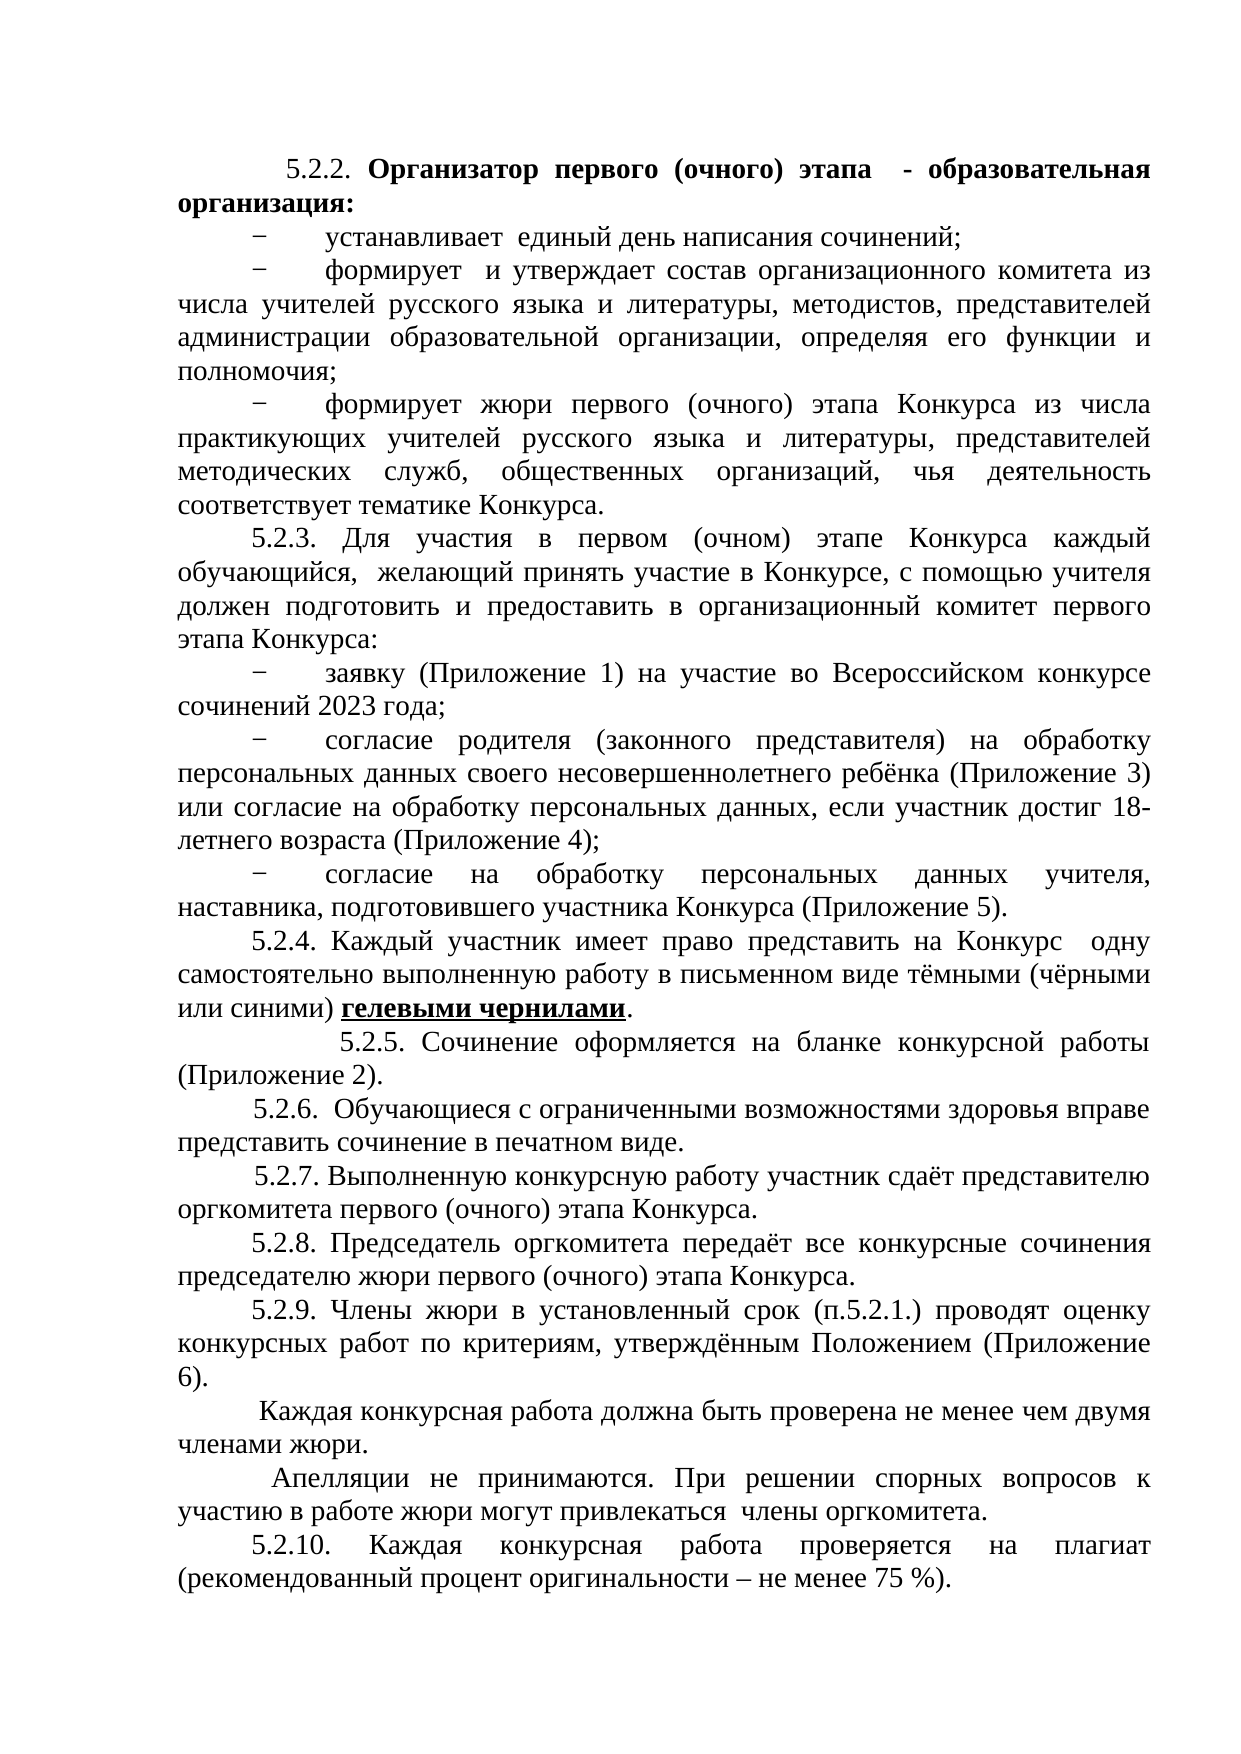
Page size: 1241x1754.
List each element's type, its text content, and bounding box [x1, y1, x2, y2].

text 5.2.5. Сочинение оформляется на бланке конкурсной работы (Приложение 2). [177, 1024, 1152, 1091]
text 5.2.7. Выполненную конкурсную работу участник сдаёт представителю оргкомитета первого (очного) этапа Конкурса. [177, 1158, 1152, 1225]
text − устанавливает единый день написания сочинений; [177, 219, 1152, 252]
text 5.2.9. Члены жюри в установленный срок (п.5.2.1.) проводят оценку конкурсных работ по критериям, утверждённым Положением (Приложение 6). [177, 1292, 1152, 1393]
text 5.2.2. Организатор первого (очного) этапа - образовательная организация: [177, 152, 1152, 219]
text Каждая конкурсная работа должна быть проверена не менее чем двумя членами жюри. [177, 1393, 1152, 1460]
text 5.2.3. Для участия в первом (очном) этапе Конкурса каждый обучающийся, желающий принять участие в Конкурсе, с помощью учителя должен подготовить и предоставить в организационный комитет первого этапа Конкурса: [177, 521, 1152, 655]
text − формирует и утверждает состав организационного комитета из числа учителей русского языка и литературы, методистов, представителей администрации образовательной организации, определяя его функции и полномочия; [177, 252, 1152, 386]
text − заявку (Приложение 1) на участие во Всероссийском конкурсе сочинений 2023 года; [177, 655, 1152, 722]
text − формирует жюри первого (очного) этапа Конкурса из числа практикующих учителей русского языка и литературы, представителей методических служб, общественных организаций, чья деятельность соответствует тематике Конкурса. [177, 386, 1152, 521]
text 5.2.4. Каждый участник имеет право представить на Конкурс одну самостоятельно выполненную работу в письменном виде тёмными (чёрными или синими) гелевыми чернилами. [177, 923, 1152, 1024]
text − согласие родителя (законного представителя) на обработку персональных данных своего несовершеннолетнего ребёнка (Приложение 3) или согласие на обработку персональных данных, если участник достиг 18-летнего возраста (Приложение 4); [177, 722, 1152, 856]
text − согласие на обработку персональных данных учителя, наставника, подготовившего участника Конкурса (Приложение 5). [177, 856, 1152, 923]
text 5.2.6. Обучающиеся с ограниченными возможностями здоровья вправе представить сочинение в печатном виде. [177, 1091, 1152, 1158]
text 5.2.8. Председатель оргкомитета передаёт все конкурсные сочинения председателю жюри первого (очного) этапа Конкурса. [177, 1225, 1152, 1292]
text 5.2.10. Каждая конкурсная работа проверяется на плагиат (рекомендованный процент оригинальности – не менее 75 %). [177, 1527, 1152, 1594]
text Апелляции не принимаются. При решении спорных вопросов к участию в работе жюри могут привлекаться члены оргкомитета. [177, 1460, 1152, 1527]
